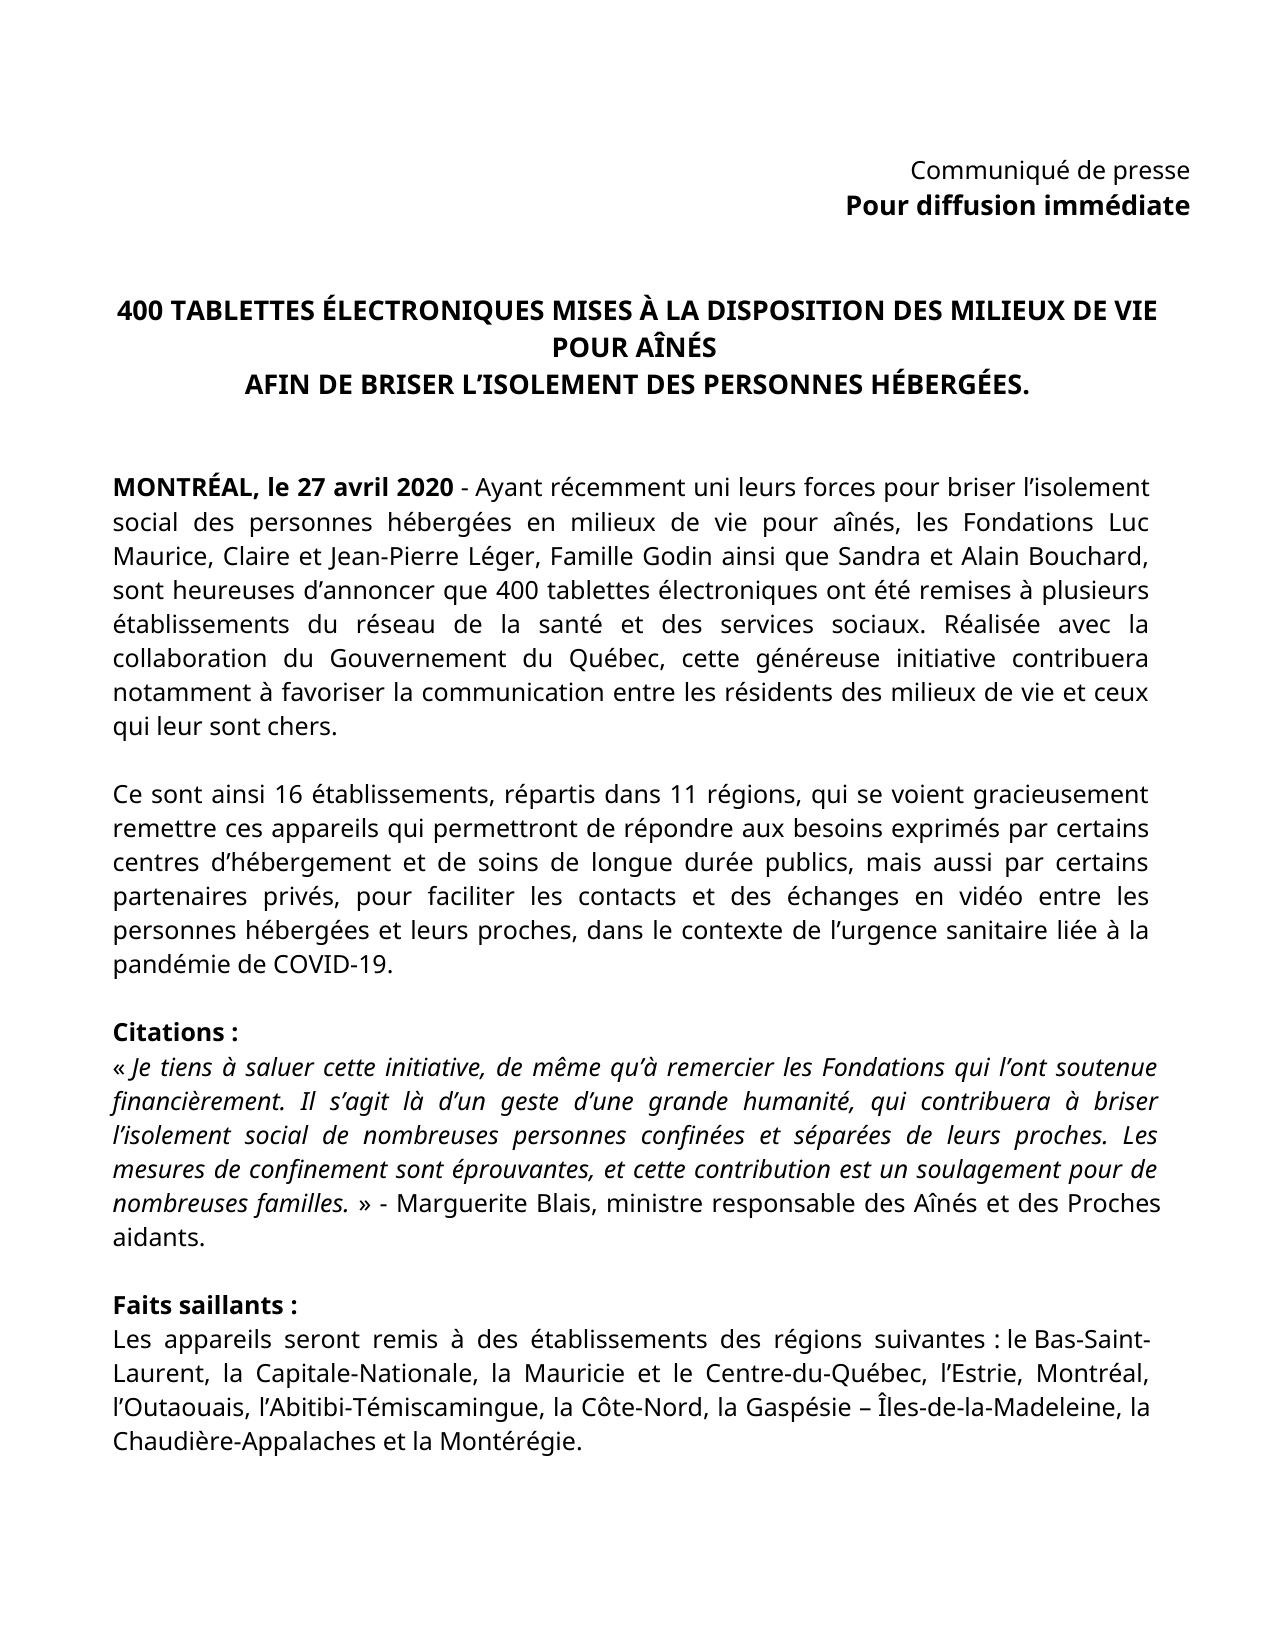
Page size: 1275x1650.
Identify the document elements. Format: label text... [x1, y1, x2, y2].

text Pour diffusion immédiate [112, 186, 1190, 223]
text Les appareils seront remis à des établissements des régions suivantes : le Bas-Saint-Laurent, la Capitale-Nationale, la Mauricie et le Centre-du-Québec, l’Estrie, Montréal, l’Outaouais, l’Abitibi-Témiscamingue, la Côte-Nord, la Gaspésie – Îles-de-la-Madeleine, la Chaudière-Appalaches et la Montérégie. [112, 1322, 1151, 1458]
text Citations : [112, 1015, 1162, 1049]
text « Je tiens à saluer cette initiative, de même qu’à remercier les Fondations qui l’ont soutenue financièrement. Il s’agit là d’un geste d’une grande humanité, qui contribuera à briser l’isolement social de nombreuses personnes confinées et séparées de leurs proches. Les mesures de confinement sont éprouvantes, et cette contribution est un soulagement pour de nombreuses familles. » - Marguerite Blais, ministre responsable des Aînés et des Proches aidants. [112, 1049, 1162, 1253]
text MONTRÉAL, le 27 avril 2020 - Ayant récemment uni leurs forces pour briser l’isolement social des personnes hébergées en milieux de vie pour aînés, les Fondations Luc Maurice, Claire et Jean-Pierre Léger, Famille Godin ainsi que Sandra et Alain Bouchard, sont heureuses d’annoncer que 400 tablettes électroniques ont été remises à plusieurs établissements du réseau de la santé et des services sociaux. Réalisée avec la collaboration du Gouvernement du Québec, cette généreuse initiative contribuera notamment à favoriser la communication entre les résidents des milieux de vie et ceux qui leur sont chers. [112, 470, 1151, 743]
text 400 TABLETTES ÉLECTRONIQUES MISES À LA DISPOSITION DES MILIEUX DE VIE POUR AÎNÉS [112, 291, 1162, 365]
text Ce sont ainsi 16 établissements, répartis dans 11 régions, qui se voient gracieusement remettre ces appareils qui permettront de répondre aux besoins exprimés par certains centres d’hébergement et de soins de longue durée publics, mais aussi par certains partenaires privés, pour faciliter les contacts et des échanges en vidéo entre les personnes hébergées et leurs proches, dans le contexte de l’urgence sanitaire liée à la pandémie de COVID-19. [112, 777, 1151, 981]
text AFIN DE BRISER L’ISOLEMENT DES PERSONNES HÉBERGÉES. [112, 365, 1162, 402]
text Communiqué de presse [112, 152, 1190, 186]
text Faits saillants : [112, 1288, 1151, 1322]
